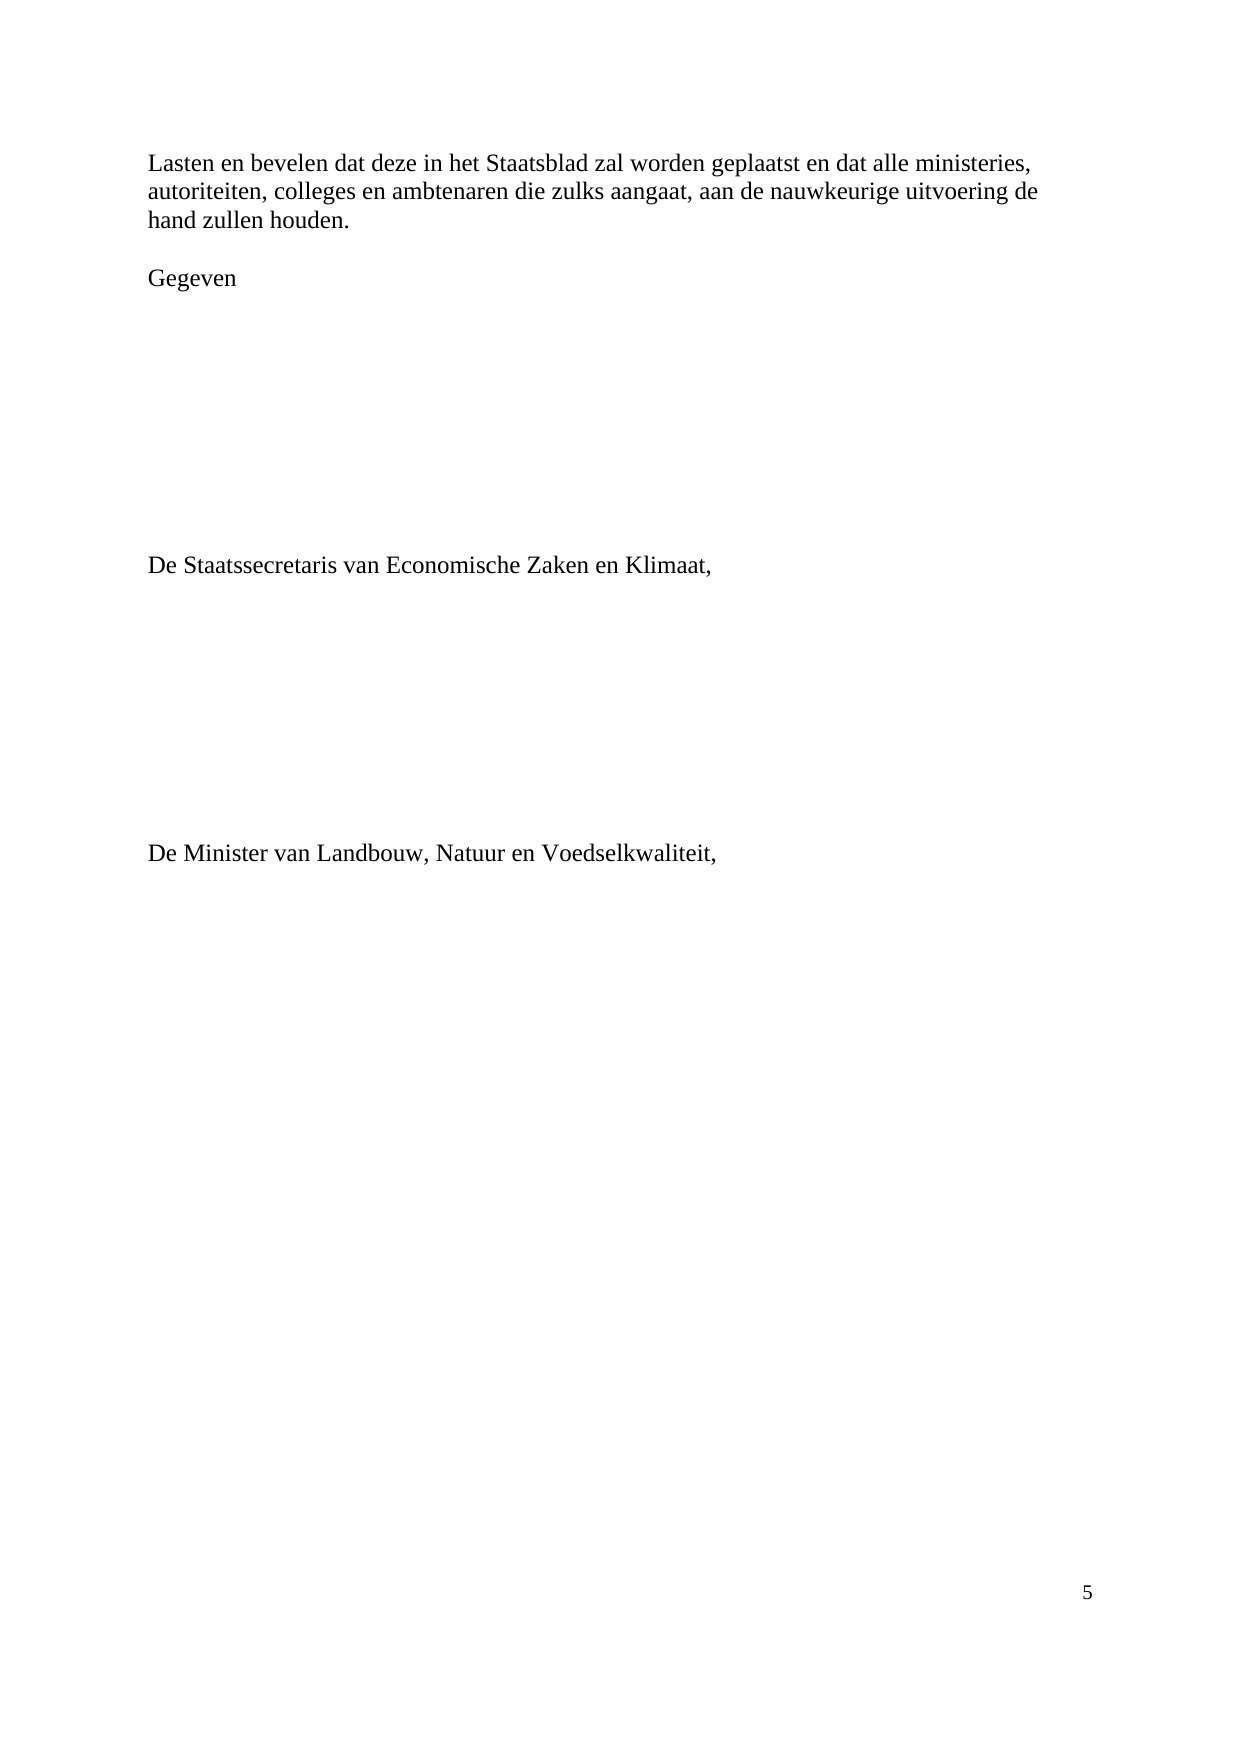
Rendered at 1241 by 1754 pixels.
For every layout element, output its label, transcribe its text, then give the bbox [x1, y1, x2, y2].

text Gegeven [148, 263, 1092, 291]
text De Minister van Landbouw, Natuur en Voedselkwaliteit, [148, 838, 1092, 866]
text De Staatssecretaris van Economische Zaken en Klimaat, [148, 550, 1092, 579]
text Lasten en bevelen dat deze in het Staatsblad zal worden geplaatst en dat alle ministeries, autoriteiten, colleges en ambtenaren die zulks aangaat, aan de nauwkeurige uitvoering de hand zullen houden. [148, 148, 1092, 234]
